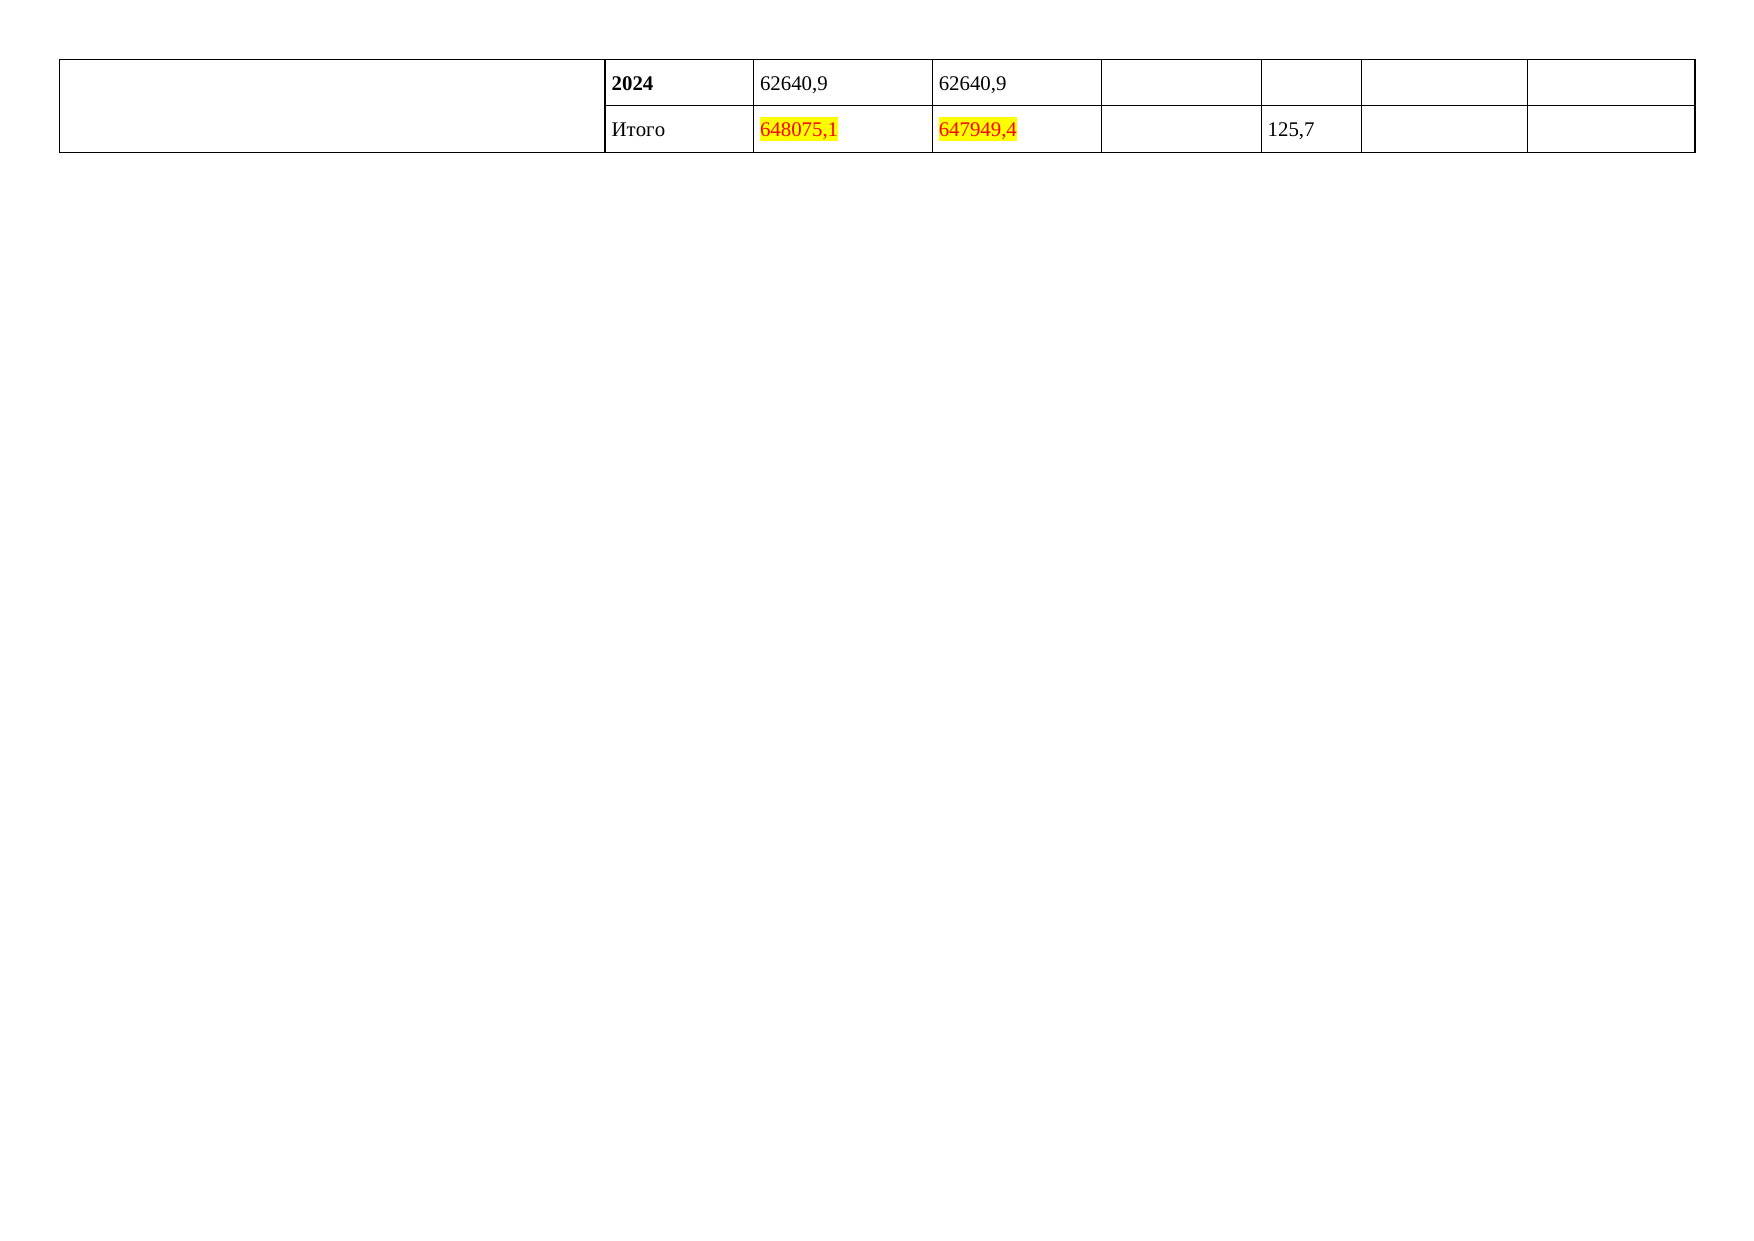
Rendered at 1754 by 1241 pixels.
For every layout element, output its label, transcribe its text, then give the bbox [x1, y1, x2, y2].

table_cell 647949,4 [933, 106, 1101, 152]
table_cell 62640,9 [754, 60, 932, 105]
table_cell 648075,1 [754, 106, 932, 152]
table_cell 125,7 [1262, 106, 1361, 152]
table_cell [1362, 106, 1527, 152]
table_cell [1102, 106, 1261, 152]
table_cell Итого [606, 106, 753, 152]
table_cell [1528, 106, 1694, 152]
table_cell [1102, 60, 1261, 105]
table_cell [1262, 60, 1361, 105]
table_cell 2024 [606, 60, 753, 105]
table_cell 62640,9 [933, 60, 1101, 105]
table_cell [1528, 60, 1694, 105]
table_cell [1362, 60, 1527, 105]
